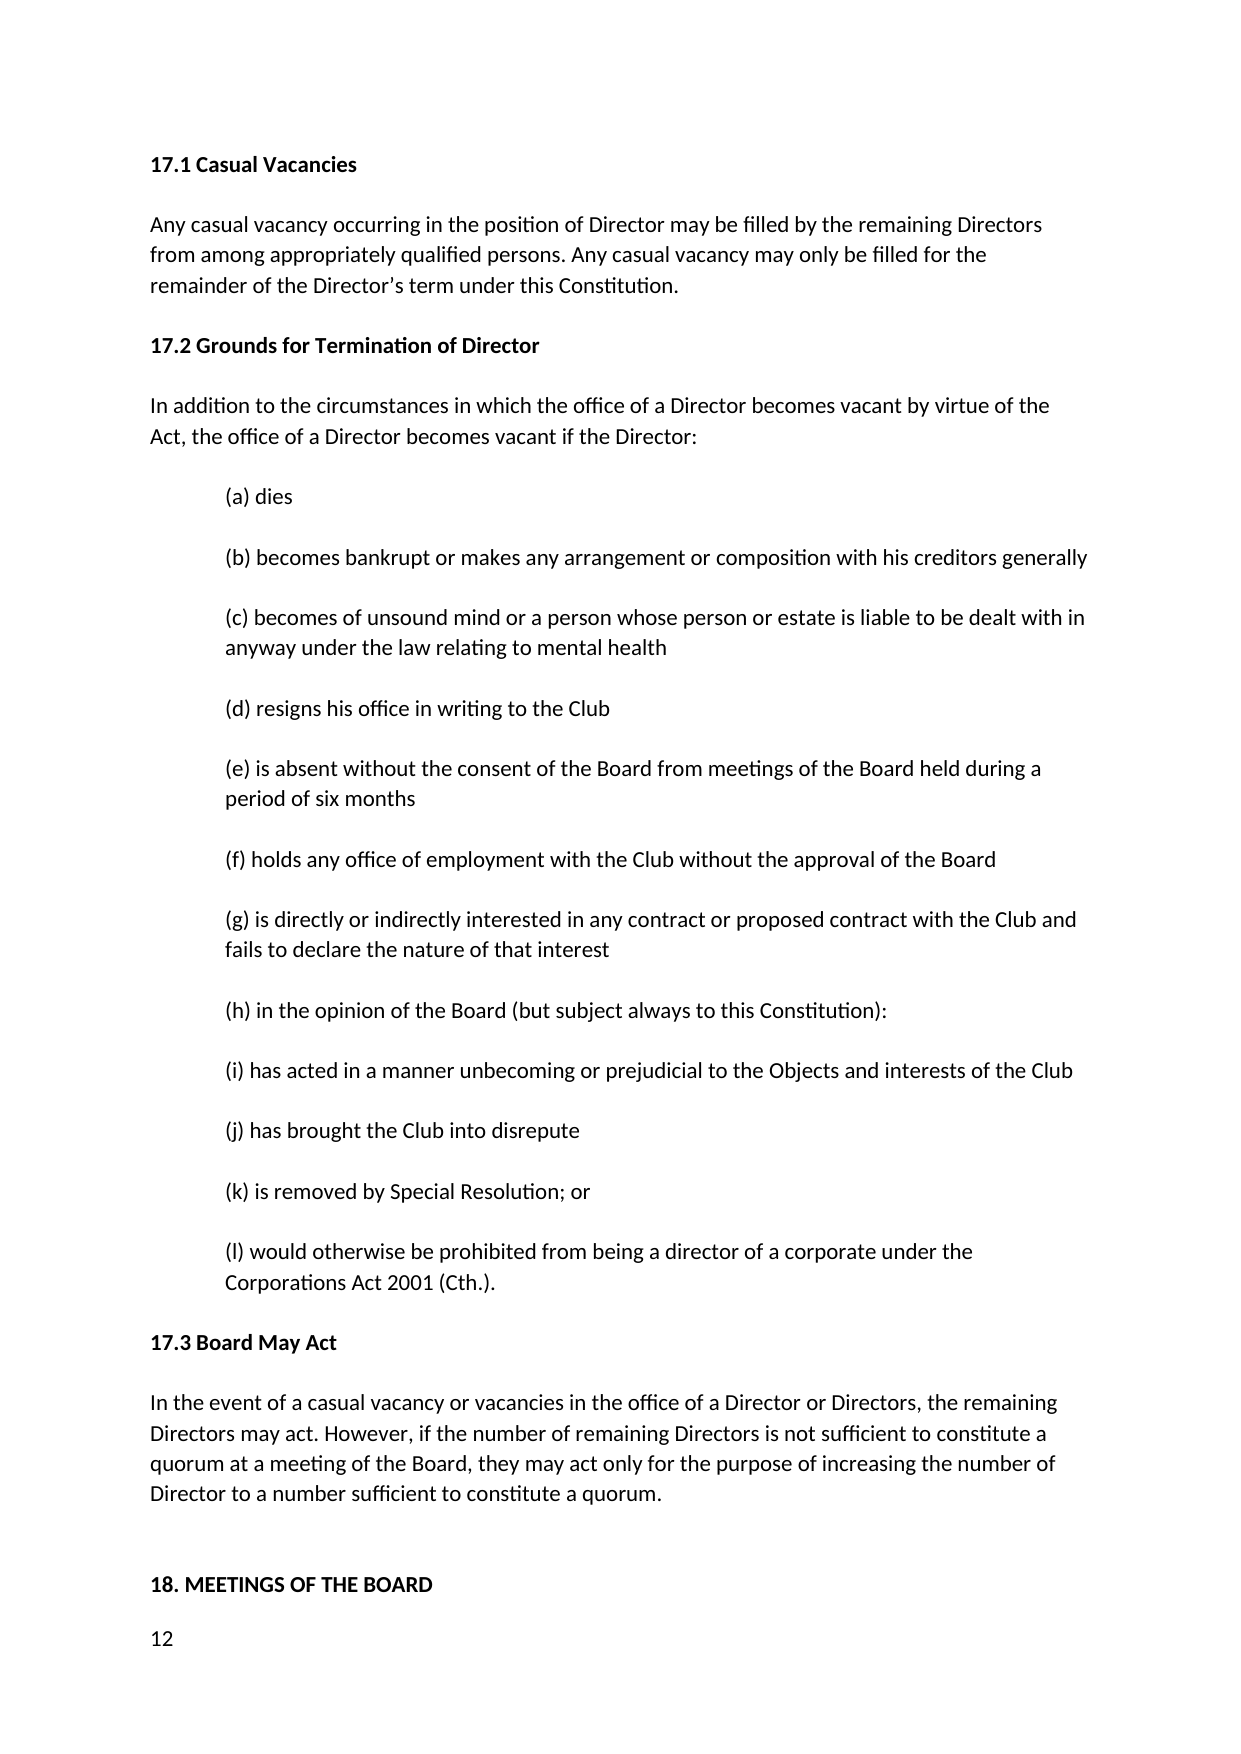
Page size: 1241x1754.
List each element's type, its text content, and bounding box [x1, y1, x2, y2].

list (g) is directly or indirectly interested in any contract or proposed contract with the Club and fails to declare the nature of that interest [225, 905, 1090, 963]
list (c) becomes of unsound mind or a person whose person or estate is liable to be dealt with in anyway under the law relating to mental health [225, 603, 1090, 661]
list In addition to the circumstances in which the office of a Director becomes vacant by virtue of the Act, the office of a Director becomes vacant if the Director: [150, 392, 1090, 450]
list 17.1 Casual Vacancies [150, 150, 1090, 178]
list In the event of a casual vacancy or vacancies in the office of a Director or Directors, the remaining Directors may act. However, if the number of remaining Directors is not sufficient to constitute a quorum at a meeting of the Board, they may act only for the purpose of increasing the number of Director to a number sufficient to constitute a quorum. [150, 1388, 1090, 1507]
list (h) in the opinion of the Board (but subject always to this Constitution): [225, 996, 1090, 1024]
list (i) has acted in a manner unbecoming or prejudicial to the Objects and interests of the Club [225, 1056, 1090, 1084]
list (f) holds any office of employment with the Club without the approval of the Board [225, 845, 1090, 873]
list 17.3 Board May Act [150, 1328, 1090, 1356]
list Any casual vacancy occurring in the position of Director may be filled by the remaining Directors from among appropriately qualified persons. Any casual vacancy may only be filled for the remainder of the Director’s term under this Constitution. [150, 210, 1090, 299]
list (a) dies [225, 482, 1090, 510]
list (e) is absent without the consent of the Board from meetings of the Board held during a period of six months [225, 754, 1090, 812]
list (j) has brought the Club into disrepute [225, 1117, 1090, 1145]
list (d) resigns his office in writing to the Club [225, 694, 1090, 722]
list 17.2 Grounds for Termination of Director [150, 331, 1090, 359]
list (k) is removed by Special Resolution; or [225, 1177, 1090, 1205]
list (b) becomes bankrupt or makes any arrangement or composition with his creditors generally [225, 543, 1090, 571]
list (l) would otherwise be prohibited from being a director of a corporate under the Corporations Act 2001 (Cth.). [225, 1237, 1090, 1296]
list 18. MEETINGS OF THE BOARD [150, 1570, 1090, 1598]
